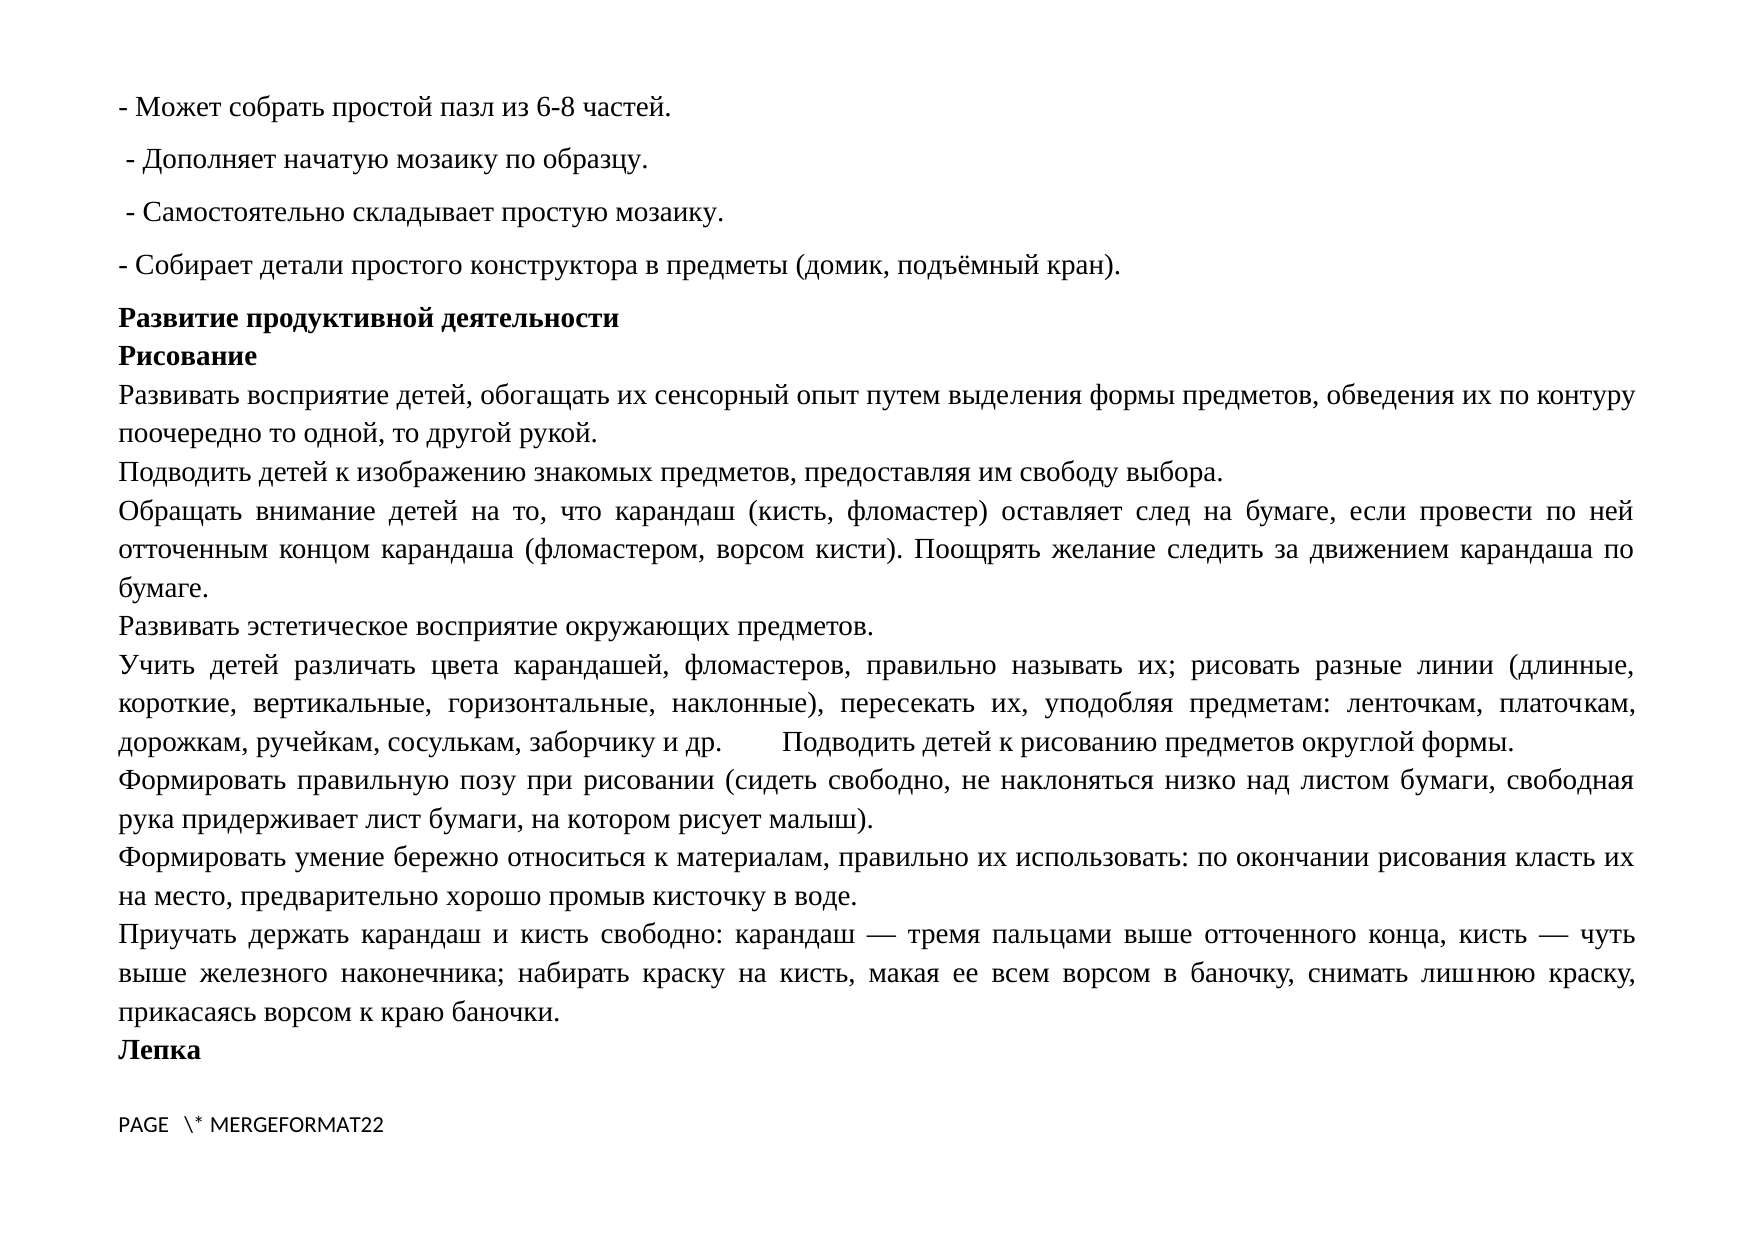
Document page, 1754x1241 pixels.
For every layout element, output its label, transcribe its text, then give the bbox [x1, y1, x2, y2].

text Развивать эстетическое восприятие окружающих предметов. [118, 608, 1636, 642]
text Обращать внимание детей на то, что карандаш (кисть, фломастер) оставляет след на бумаге, если провести по ней отточенным концом карандаша (фломастером, ворсом кисти). Поощрять желание следить за движением карандаша по бумаге. [118, 493, 1636, 603]
text - Собирает детали простого конструктора в предметы (домик, подъёмный кран). [118, 247, 1636, 281]
text - Может собрать простой пазл из 6-8 частей. [118, 89, 1636, 122]
text - Самостоятельно складывает простую мозаику. [118, 194, 1636, 228]
text Приучать держать карандаш и кисть свободно: карандаш — тремя пальцами выше отточенного конца, кисть — чуть выше железного наконечника; набирать краску на кисть, макая ее всем ворсом в баночку, снимать лишнюю краску, прикасаясь ворсом к краю баночки. [118, 917, 1636, 1027]
text Формировать правильную позу при рисовании (сидеть свободно, не наклоняться низко над листом бумаги, свободная рука придерживает лист бумаги, на котором рисует малыш). [118, 762, 1636, 834]
text Развитие продуктивной деятельности [118, 300, 1636, 333]
text Формировать умение бережно относиться к материалам, правильно их использовать: по окончании рисования класть их на место, предварительно хорошо промыв кисточку в воде. [118, 839, 1636, 912]
text Учить детей различать цвета карандашей, фломастеров, правильно называть их; рисовать разные линии (длинные, короткие, вертикальные, горизонтальные, наклонные), пересекать их, уподобляя предметам: ленточкам, платочкам, дорожкам, ручейкам, сосулькам, заборчику и др. Подводить детей к рисованию предметов округлой формы. [118, 647, 1636, 757]
text Лепка [118, 1032, 1636, 1066]
text Рисование [118, 338, 1636, 372]
text Подводить детей к изображению знакомых предметов, предоставляя им свободу выбора. [118, 454, 1636, 488]
text - Дополняет начатую мозаику по образцу. [118, 141, 1636, 175]
text Развивать восприятие детей, обогащать их сенсорный опыт путем выделения формы предметов, обведения их по контуру поочередно то одной, то другой рукой. [118, 377, 1636, 449]
